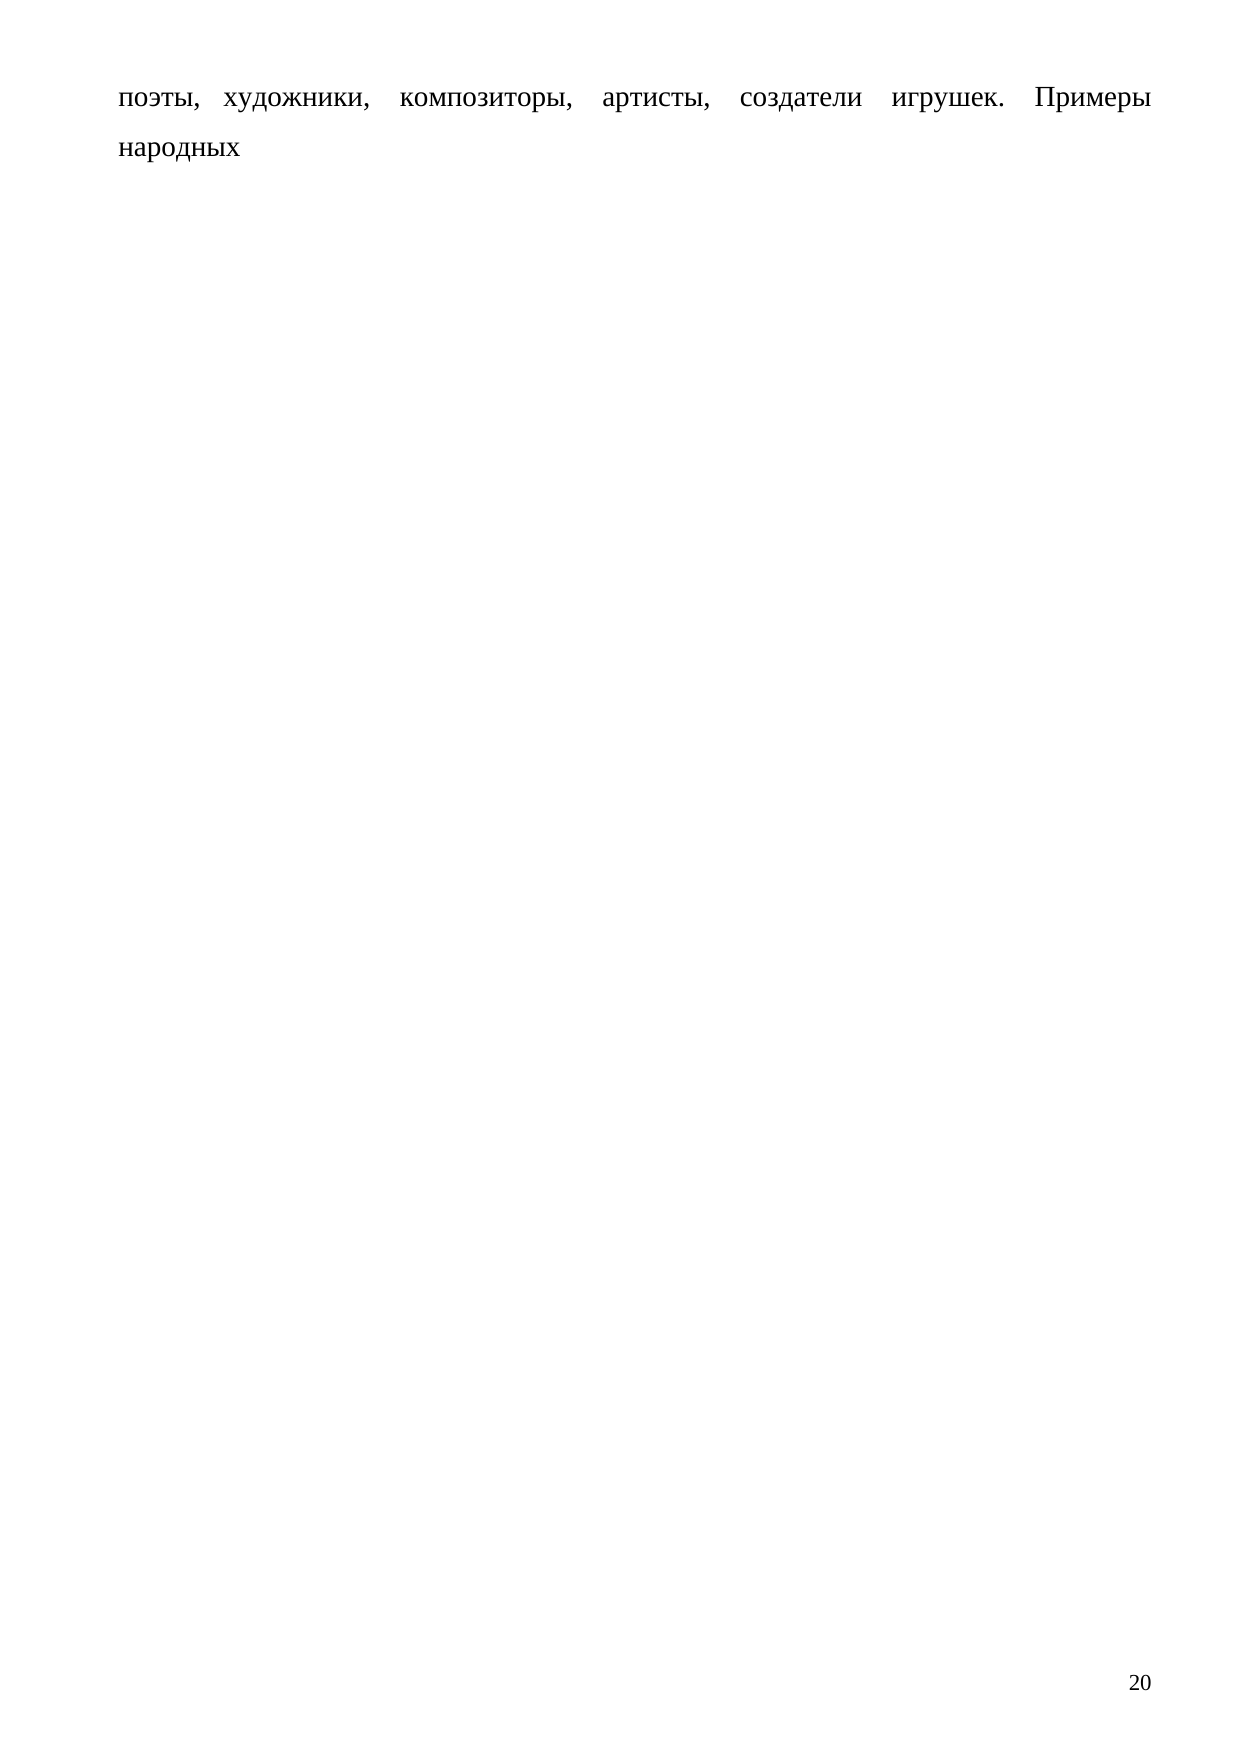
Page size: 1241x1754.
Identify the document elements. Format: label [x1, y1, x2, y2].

text [118, 79, 1151, 163]
